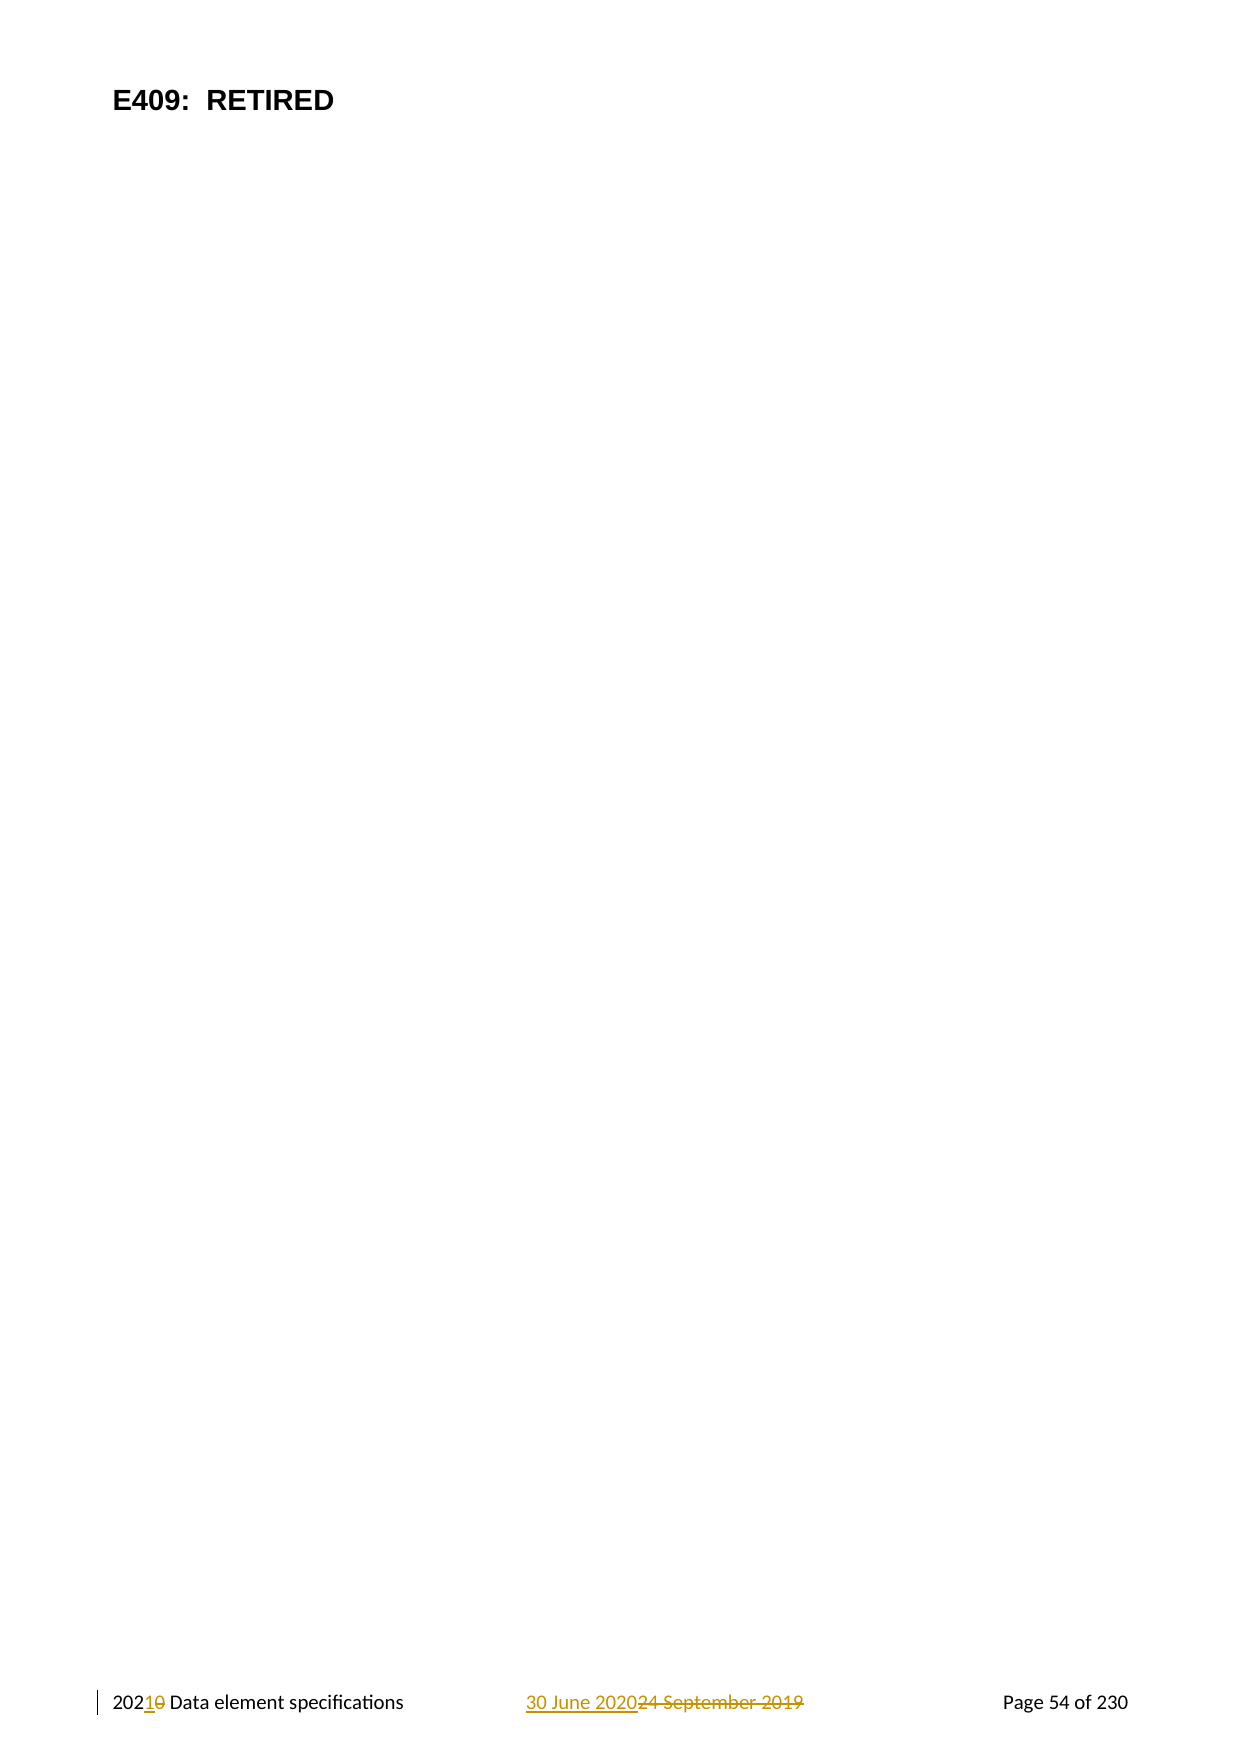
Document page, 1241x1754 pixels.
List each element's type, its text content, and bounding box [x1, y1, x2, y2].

subtitle E409: RETIRED [112, 83, 1128, 117]
